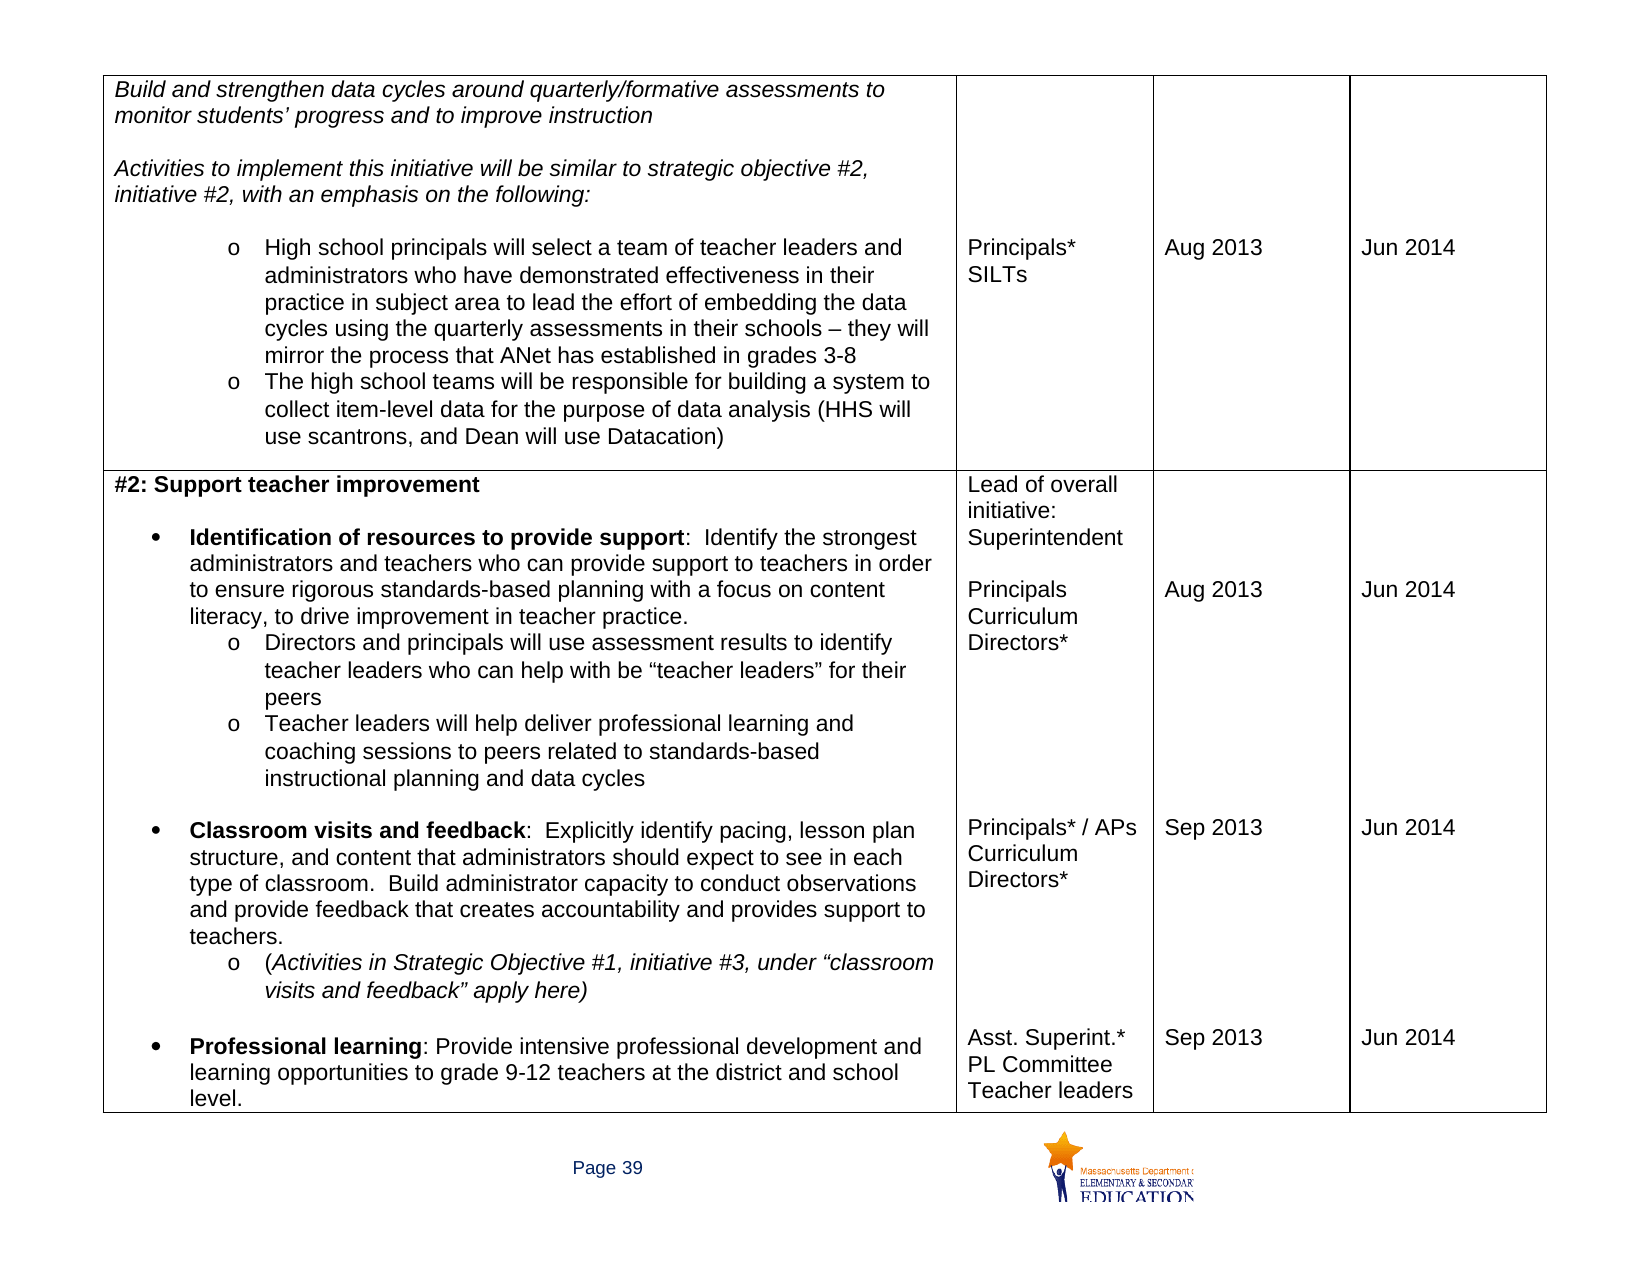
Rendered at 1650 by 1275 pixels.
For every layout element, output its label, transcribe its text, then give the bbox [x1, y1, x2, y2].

table_cell Lead of overall initiative: Asst. Superintendent Principals* SILTs [957, 76, 1153, 470]
table_cell Aug 2013 [1154, 76, 1349, 470]
table_cell Aug 2013 Sep 2013 Sep 2013 [1154, 471, 1349, 1112]
picture [1043, 1131, 1194, 1202]
table_cell Jun 2014 [1351, 76, 1546, 470]
table_cell Jun 2014 Jun 2014 Jun 2014 [1351, 471, 1546, 1112]
